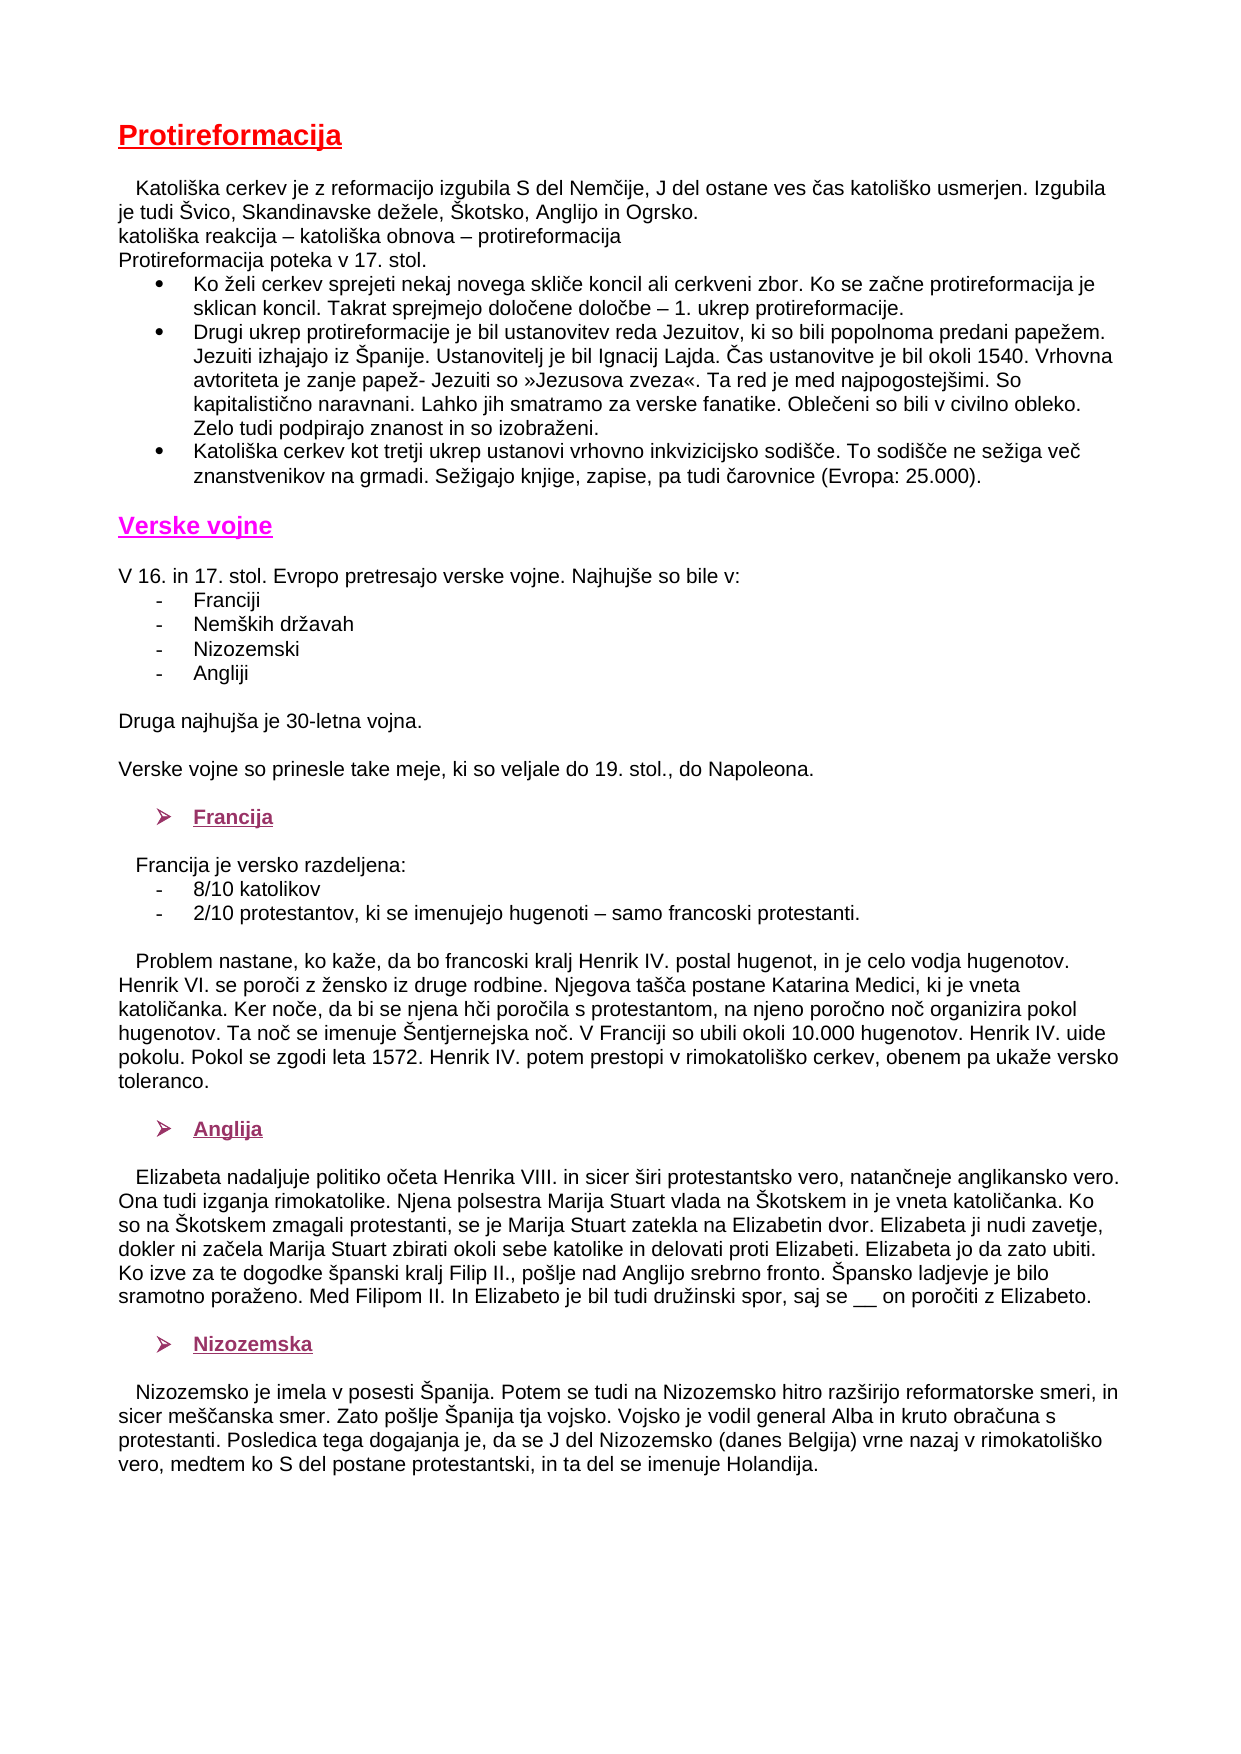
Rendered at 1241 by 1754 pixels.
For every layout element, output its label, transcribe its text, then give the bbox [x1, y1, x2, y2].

text Elizabeta nadaljuje politiko očeta Henrika VIII. in sicer širi protestantsko vero, natančneje anglikansko vero. Ona tudi izganja rimokatolike. Njena polsestra Marija Stuart vlada na Škotskem in je vneta katoličanka. Ko so na Škotskem zmagali protestanti, se je Marija Stuart zatekla na Elizabetin dvor. Elizabeta ji nudi zavetje, dokler ni začela Marija Stuart zbirati okoli sebe katolike in delovati proti Elizabeti. Elizabeta jo da zato ubiti. Ko izve za te dogodke španski kralj Filip II., pošlje nad Anglijo srebrno fronto. Špansko ladjevje je bilo sramotno poraženo. Med Filipom II. In Elizabeto je bil tudi družinski spor, saj se __ on poročiti z Elizabeto. [118, 1164, 1122, 1308]
text Francija je versko razdeljena: [118, 852, 1122, 876]
text katoliška reakcija – katoliška obnova – protireformacija [118, 223, 1122, 247]
text Protireformacija poteka v 17. stol. [118, 247, 1122, 271]
text Druga najhujša je 30-letna vojna. [118, 709, 1122, 733]
list Nemških državah [156, 612, 1122, 636]
text Katoliška cerkev je z reformacijo izgubila S del Nemčije, J del ostane ves čas katoliško usmerjen. Izgubila je tudi Švico, Skandinavske dežele, Škotsko, Anglijo in Ogrsko. [118, 176, 1122, 223]
list Anglija [156, 1116, 1122, 1141]
list Franciji [156, 588, 1122, 612]
list Drugi ukrep protireformacije je bil ustanovitev reda Jezuitov, ki so bili popolnoma predani papežem. Jezuiti izhajajo iz Španije. Ustanovitelj je bil Ignacij Lajda. Čas ustanovitve je bil okoli 1540. Vrhovna avtoriteta je zanje papež- Jezuiti so »Jezusova zveza«. Ta red je med najpogostejšimi. So kapitalistično naravnani. Lahko jih smatramo za verske fanatike. Oblečeni so bili v civilno obleko. Zelo tudi podpirajo znanost in so izobraženi. [156, 319, 1122, 439]
text Nizozemsko je imela v posesti Španija. Potem se tudi na Nizozemsko hitro razširijo reformatorske smeri, in sicer meščanska smer. Zato pošlje Španija tja vojsko. Vojsko je vodil general Alba in kruto obračuna s protestanti. Posledica tega dogajanja je, da se J del Nizozemsko (danes Belgija) vrne nazaj v rimokatoliško vero, medtem ko S del postane protestantski, in ta del se imenuje Holandija. [118, 1380, 1122, 1476]
list Francija [156, 804, 1122, 828]
list Ko želi cerkev sprejeti nekaj novega skliče koncil ali cerkveni zbor. Ko se začne protireformacija je sklican koncil. Takrat sprejmejo določene določbe – 1. ukrep protireformacije. [156, 271, 1122, 319]
text Problem nastane, ko kaže, da bo francoski kralj Henrik IV. postal hugenot, in je celo vodja hugenotov. Henrik VI. se poroči z žensko iz druge rodbine. Njegova tašča postane Katarina Medici, ki je vneta katoličanka. Ker noče, da bi se njena hči poročila s protestantom, na njeno poročno noč organizira pokol hugenotov. Ta noč se imenuje Šentjernejska noč. V Franciji so ubili okoli 10.000 hugenotov. Henrik IV. uide pokolu. Pokol se zgodi leta 1572. Henrik IV. potem prestopi v rimokatoliško cerkev, obenem pa ukaže versko toleranco. [118, 949, 1122, 1092]
list 2/10 protestantov, ki se imenujejo hugenoti – samo francoski protestanti. [156, 901, 1122, 925]
list 8/10 katolikov [156, 876, 1122, 901]
list Katoliška cerkev kot tretji ukrep ustanovi vrhovno inkvizicijsko sodišče. To sodišče ne sežiga več znanstvenikov na grmadi. Sežigajo knjige, zapise, pa tudi čarovnice (Evropa: 25.000). [156, 439, 1122, 487]
list Angliji [156, 661, 1122, 685]
text Verske vojne [118, 511, 1122, 540]
list Nizozemski [156, 636, 1122, 661]
text Protireformacija [118, 118, 1122, 152]
text V 16. in 17. stol. Evropo pretresajo verske vojne. Najhujše so bile v: [118, 564, 1122, 588]
list Nizozemska [156, 1332, 1122, 1356]
text Verske vojne so prinesle take meje, ki so veljale do 19. stol., do Napoleona. [118, 757, 1122, 781]
